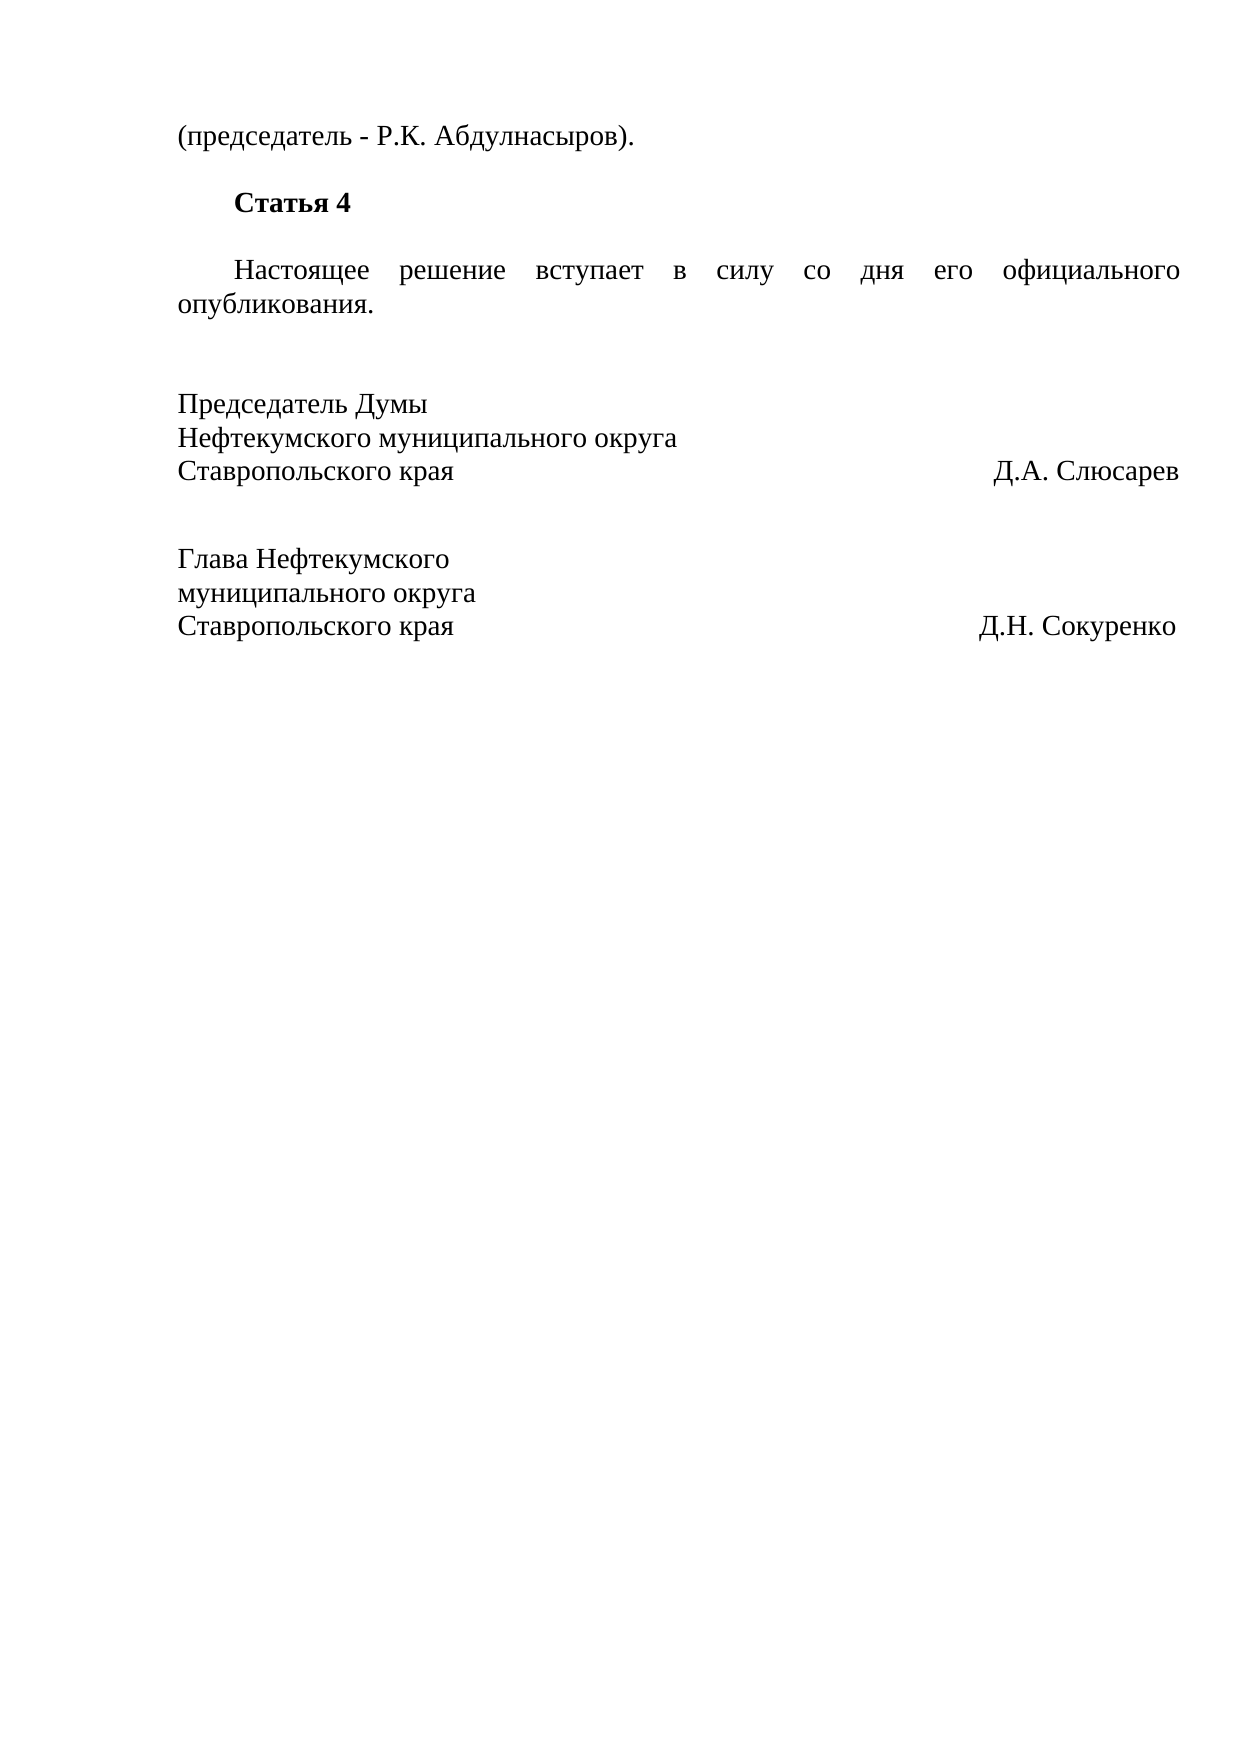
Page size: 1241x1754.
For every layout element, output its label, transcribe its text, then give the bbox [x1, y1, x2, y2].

text муниципального округа [177, 575, 1181, 608]
text Статья 4 [177, 185, 1181, 219]
text Ставропольского края Д.Н. Сокуренко [177, 608, 1181, 642]
text Настоящее решение вступает в силу со дня его официального опубликования. [177, 252, 1181, 319]
text Председатель Думы [177, 386, 1181, 420]
text Ставропольского края Д.А. Слюсарев [177, 453, 1181, 487]
text Нефтекумского муниципального округа [177, 420, 1181, 453]
text Глава Нефтекумского [177, 541, 1181, 575]
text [177, 118, 1181, 152]
